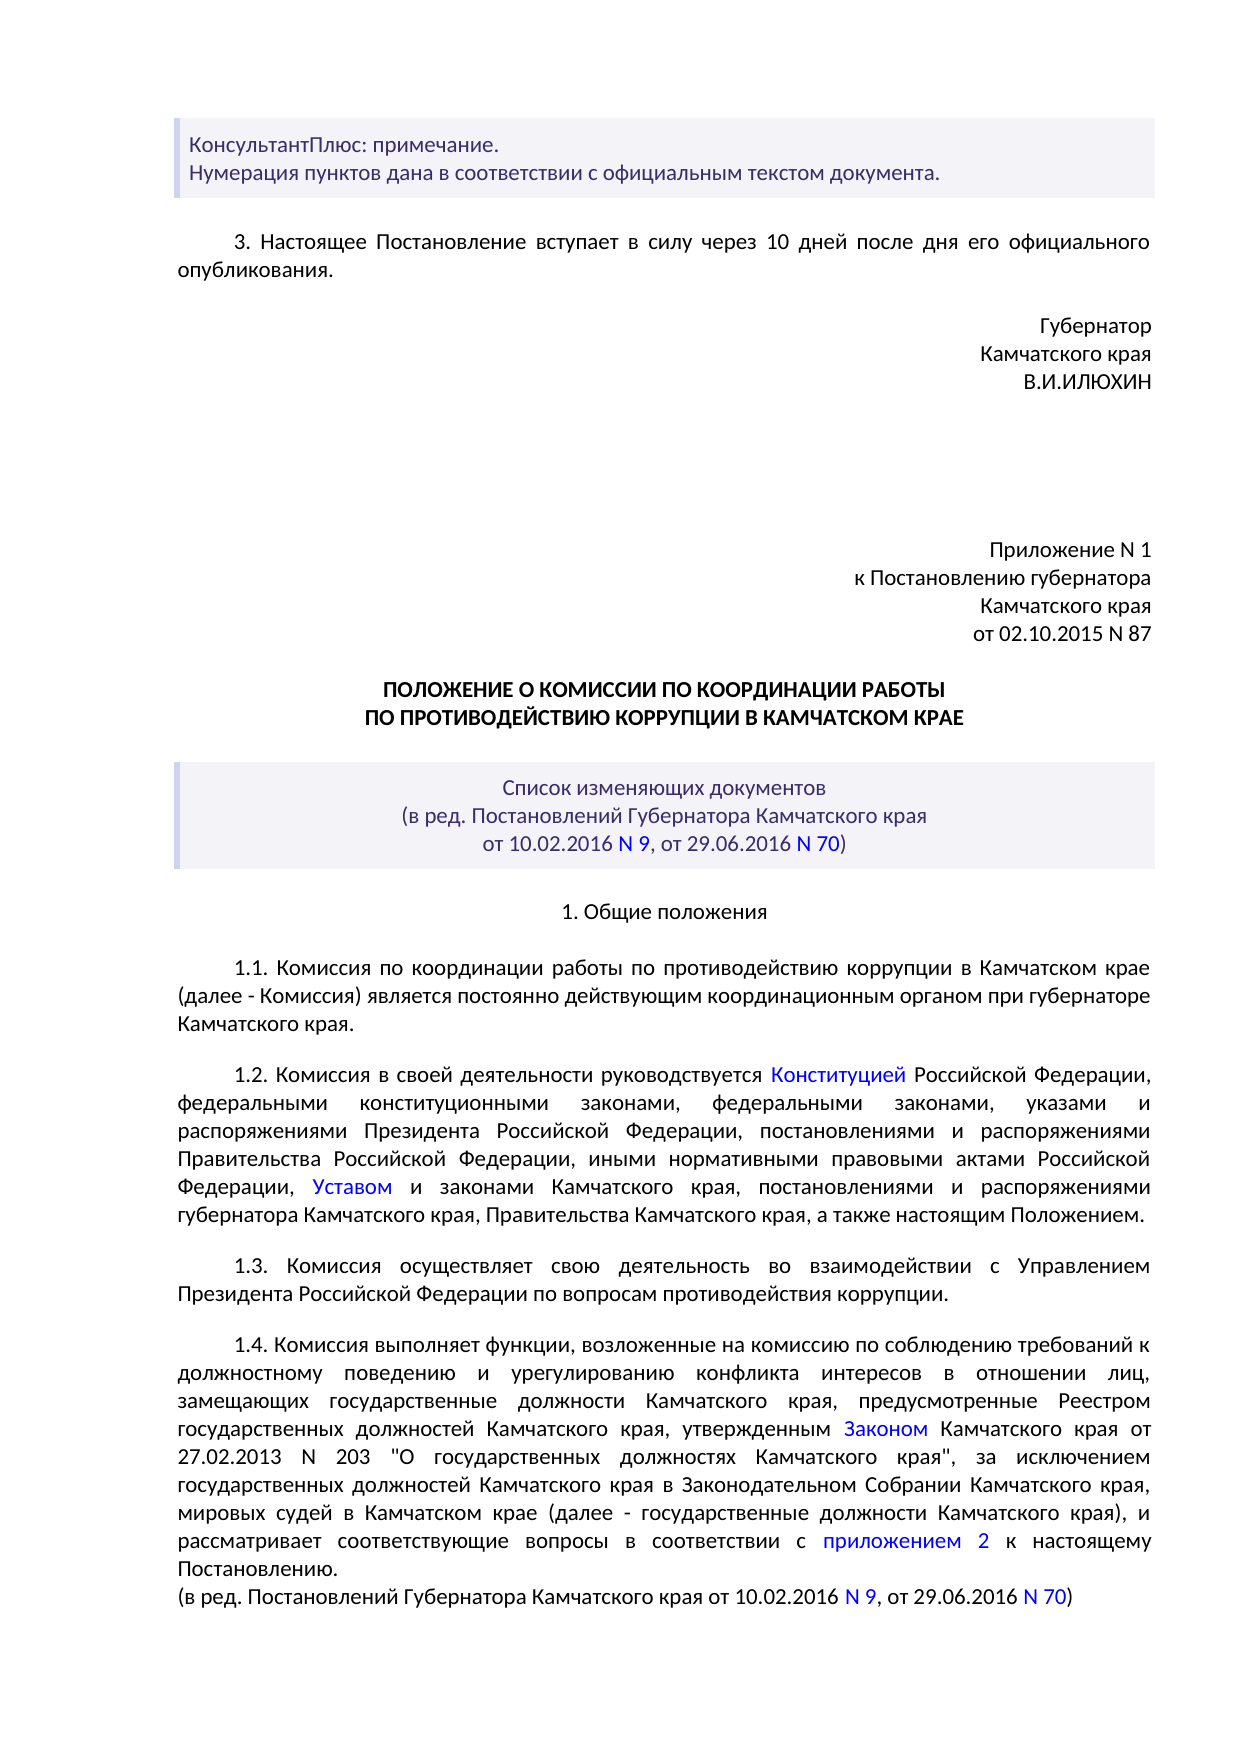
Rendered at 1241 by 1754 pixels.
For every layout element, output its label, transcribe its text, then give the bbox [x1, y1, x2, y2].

text Камчатского края [177, 591, 1152, 619]
text 1.2. Комиссия в своей деятельности руководствуется Конституцией Российской Федерации, федеральными конституционными законами, федеральными законами, указами и распоряжениями Президента Российской Федерации, постановлениями и распоряжениями Правительства Российской Федерации, иными нормативными правовыми актами Российской Федерации, Уставом и законами Камчатского края, постановлениями и распоряжениями губернатора Камчатского края, Правительства Камчатского края, а также настоящим Положением. [177, 1060, 1152, 1228]
table_header КонсультантПлюс: примечание. Нумерация пунктов дана в соответствии с официальным текстом документа. [180, 118, 1149, 198]
text 1. Общие положения [177, 897, 1152, 925]
title ПОЛОЖЕНИЕ О КОМИССИИ ПО КООРДИНАЦИИ РАБОТЫ [177, 675, 1152, 703]
text Губернатор [177, 311, 1152, 339]
text 1.4. Комиссия выполняет функции, возложенные на комиссию по соблюдению требований к должностному поведению и урегулированию конфликта интересов в отношении лиц, замещающих государственные должности Камчатского края, предусмотренные Реестром государственных должностей Камчатского края, утвержденным Законом Камчатского края от 27.02.2013 N 203 "О государственных должностях Камчатского края", за исключением государственных должностей Камчатского края в Законодательном Собрании Камчатского края, мировых судей в Камчатском крае (далее - государственные должности Камчатского края), и рассматривает соответствующие вопросы в соответствии с приложением 2 к настоящему Постановлению. [177, 1330, 1152, 1582]
text Приложение N 1 [177, 535, 1152, 563]
text от 02.10.2015 N 87 [177, 619, 1152, 647]
title ПО ПРОТИВОДЕЙСТВИЮ КОРРУПЦИИ В КАМЧАТСКОМ КРАЕ [177, 703, 1152, 731]
text (в ред. Постановлений Губернатора Камчатского края от 10.02.2016 N 9, от 29.06.2016 N 70) [177, 1582, 1152, 1610]
text Камчатского края [177, 339, 1152, 367]
table_header Список изменяющих документов (в ред. Постановлений Губернатора Камчатского края от 10.02.2016 N 9, от 29.06.2016 N 70) [180, 762, 1149, 869]
text к Постановлению губернатора [177, 563, 1152, 591]
text 1.3. Комиссия осуществляет свою деятельность во взаимодействии с Управлением Президента Российской Федерации по вопросам противодействия коррупции. [177, 1251, 1152, 1307]
text 1.1. Комиссия по координации работы по противодействию коррупции в Камчатском крае (далее - Комиссия) является постоянно действующим координационным органом при губернаторе Камчатского края. [177, 953, 1152, 1037]
text 3. Настоящее Постановление вступает в силу через 10 дней после дня его официального опубликования. [177, 227, 1152, 283]
text В.И.ИЛЮХИН [177, 367, 1152, 395]
